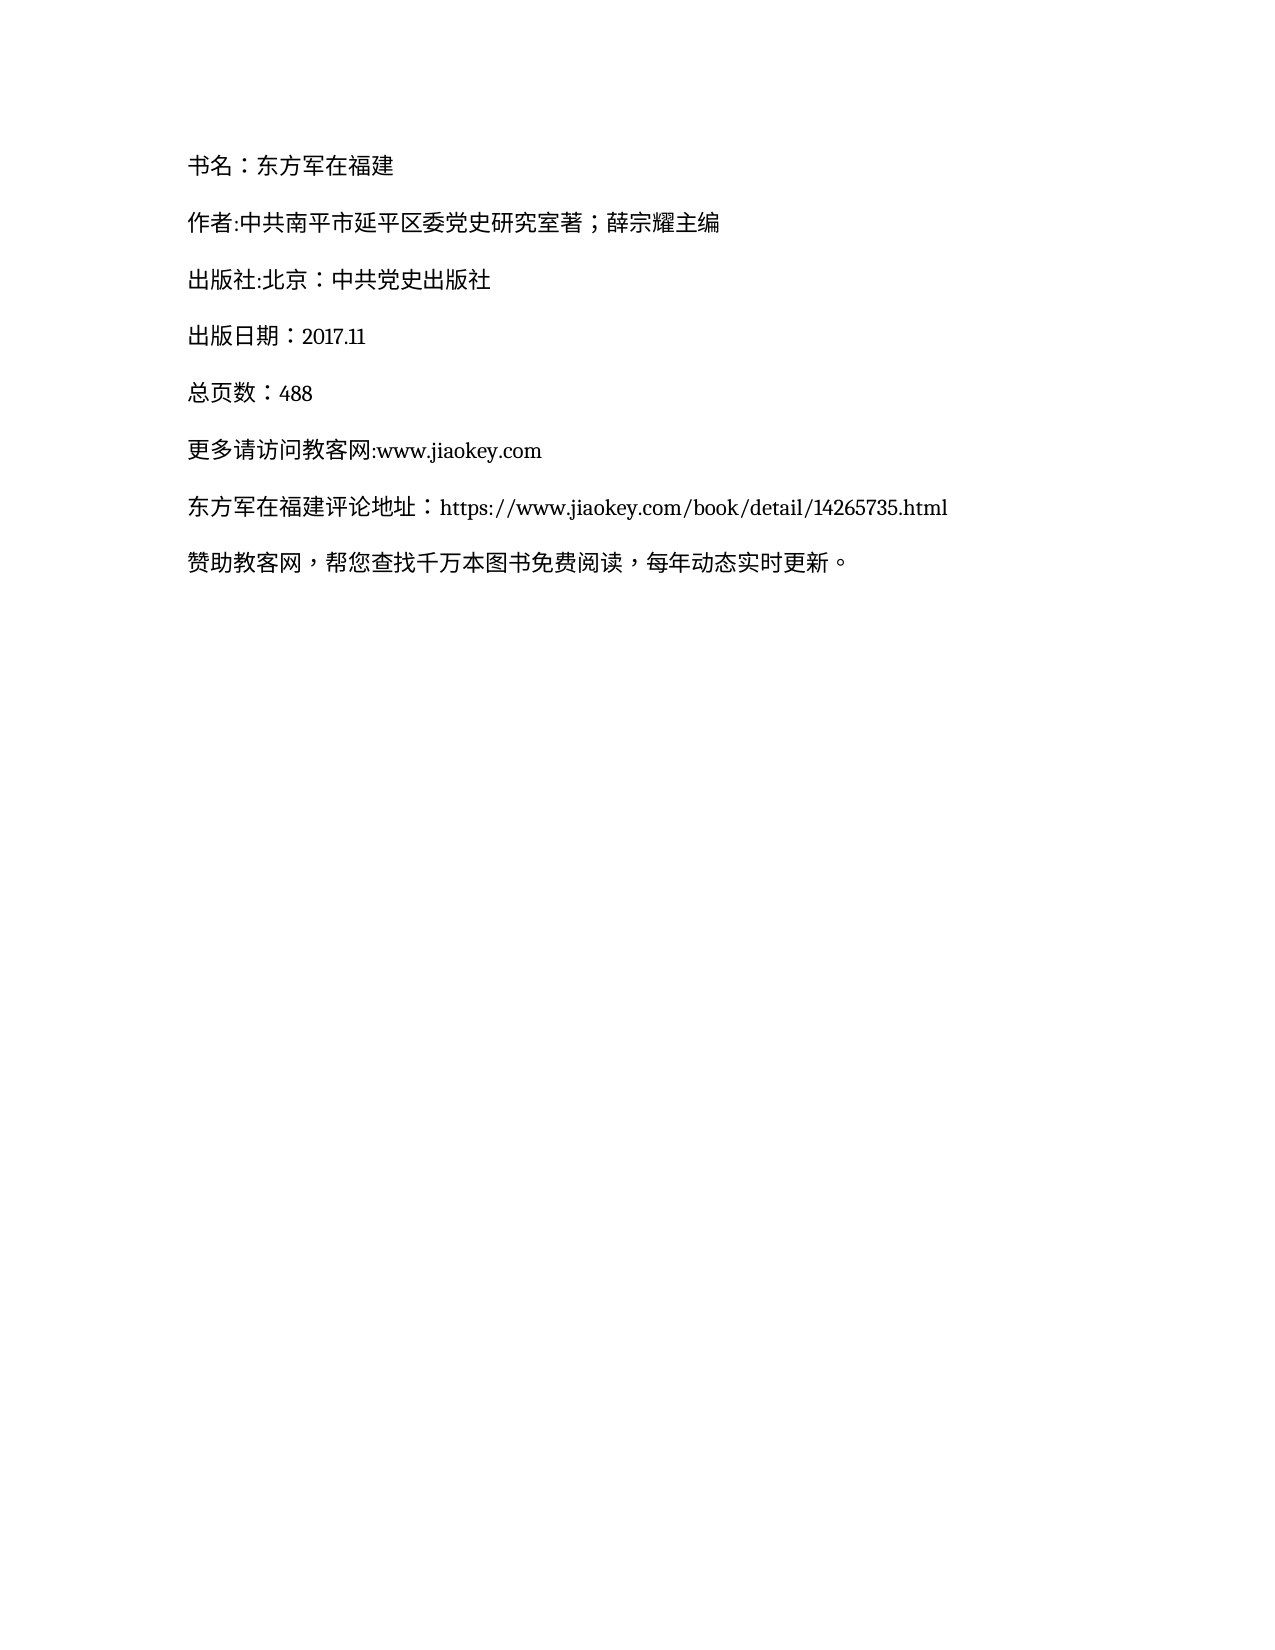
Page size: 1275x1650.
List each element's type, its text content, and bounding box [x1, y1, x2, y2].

text 东方军在福建评论地址：https://www.jiaokey.com/book/detail/14265735.html [187, 491, 1087, 522]
text 更多请访问教客网:www.jiaokey.com [187, 434, 1087, 465]
text 出版日期：2017.11 [187, 320, 1087, 352]
text 书名：东方军在福建 [187, 150, 1087, 181]
text 作者:中共南平市延平区委党史研究室著；薛宗耀主编 [187, 207, 1087, 238]
text 出版社:北京：中共党史出版社 [187, 263, 1087, 295]
text 赞助教客网，帮您查找千万本图书免费阅读，每年动态实时更新。 [187, 547, 1087, 579]
text 总页数：488 [187, 377, 1087, 408]
